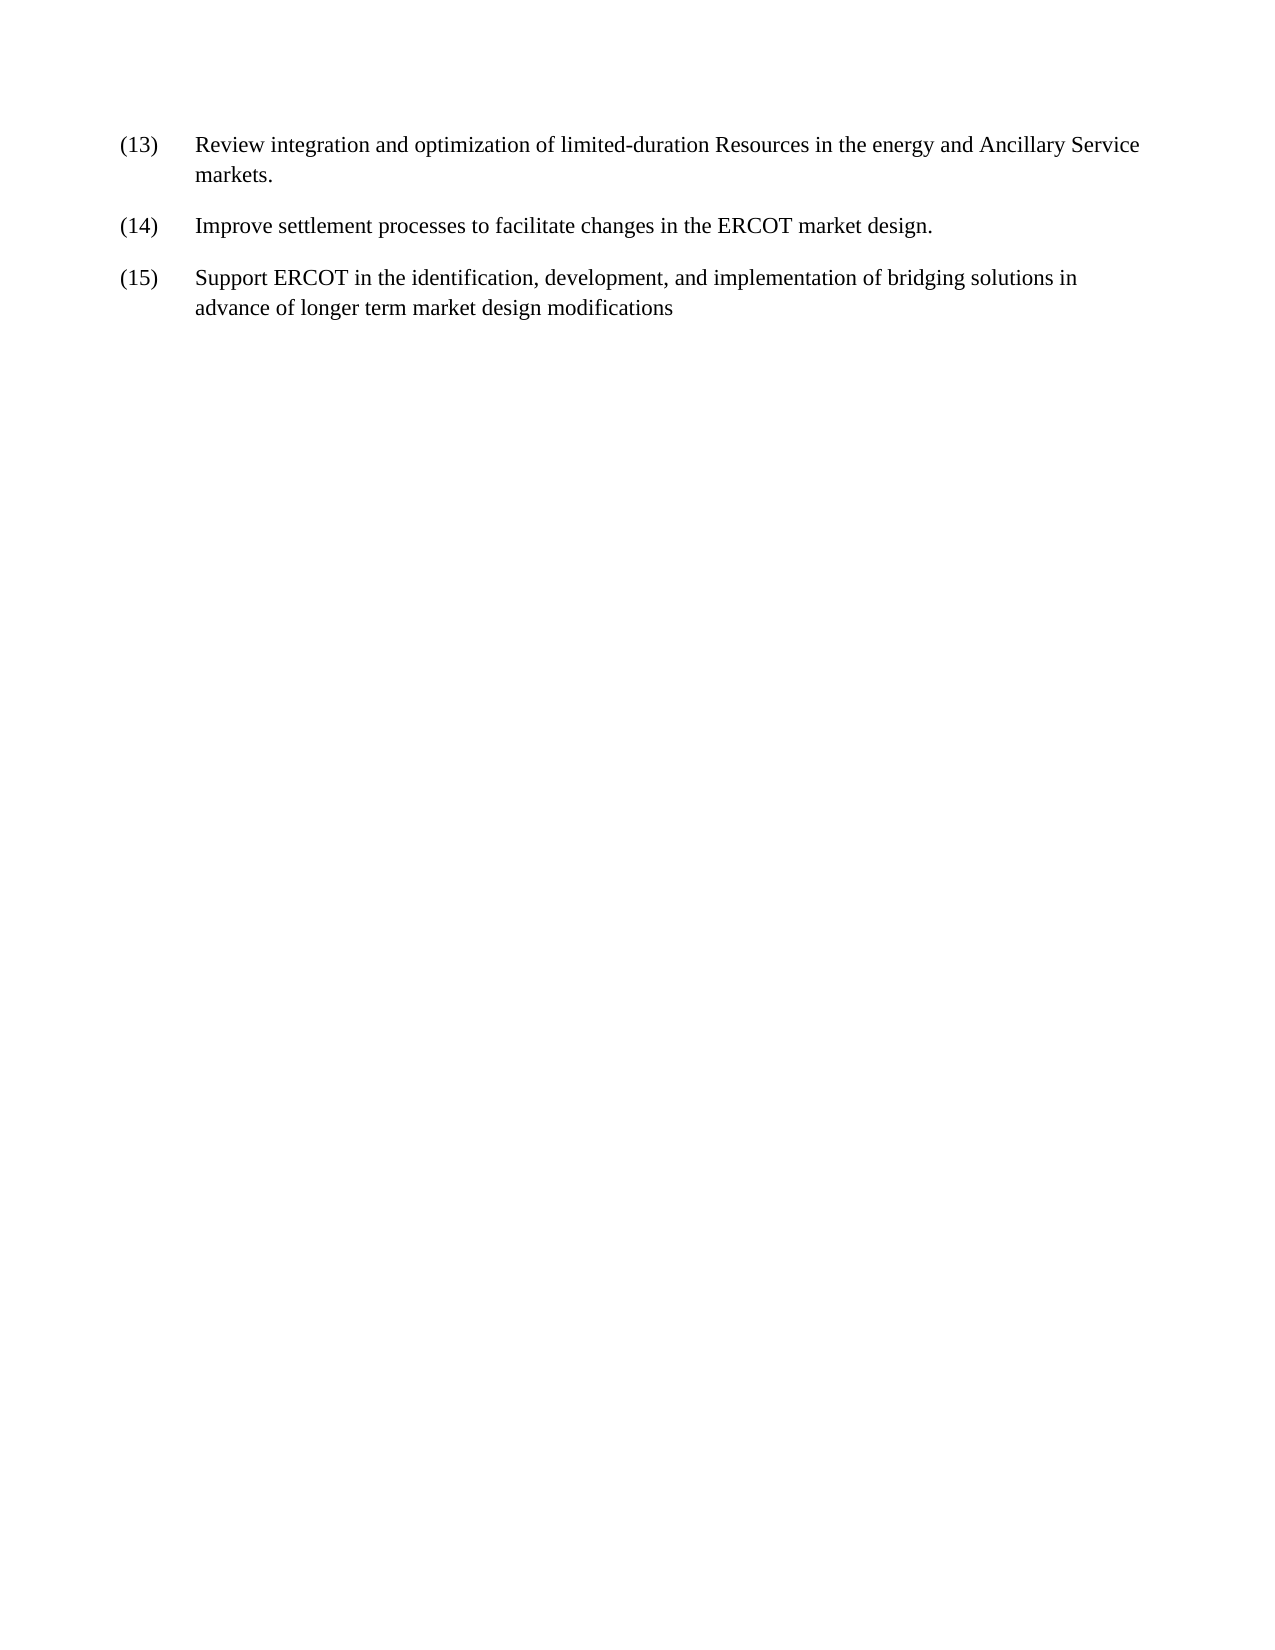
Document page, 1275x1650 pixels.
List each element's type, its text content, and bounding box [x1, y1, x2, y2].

text (13) Review integration and optimization of limited-duration Resources in the energy and Ancillary Service markets. [120, 131, 1155, 188]
text (15) Support ERCOT in the identification, development, and implementation of bridging solutions in advance of longer term market design modifications [120, 264, 1155, 320]
text (14) Improve settlement processes to facilitate changes in the ERCOT market design. [120, 213, 1155, 239]
